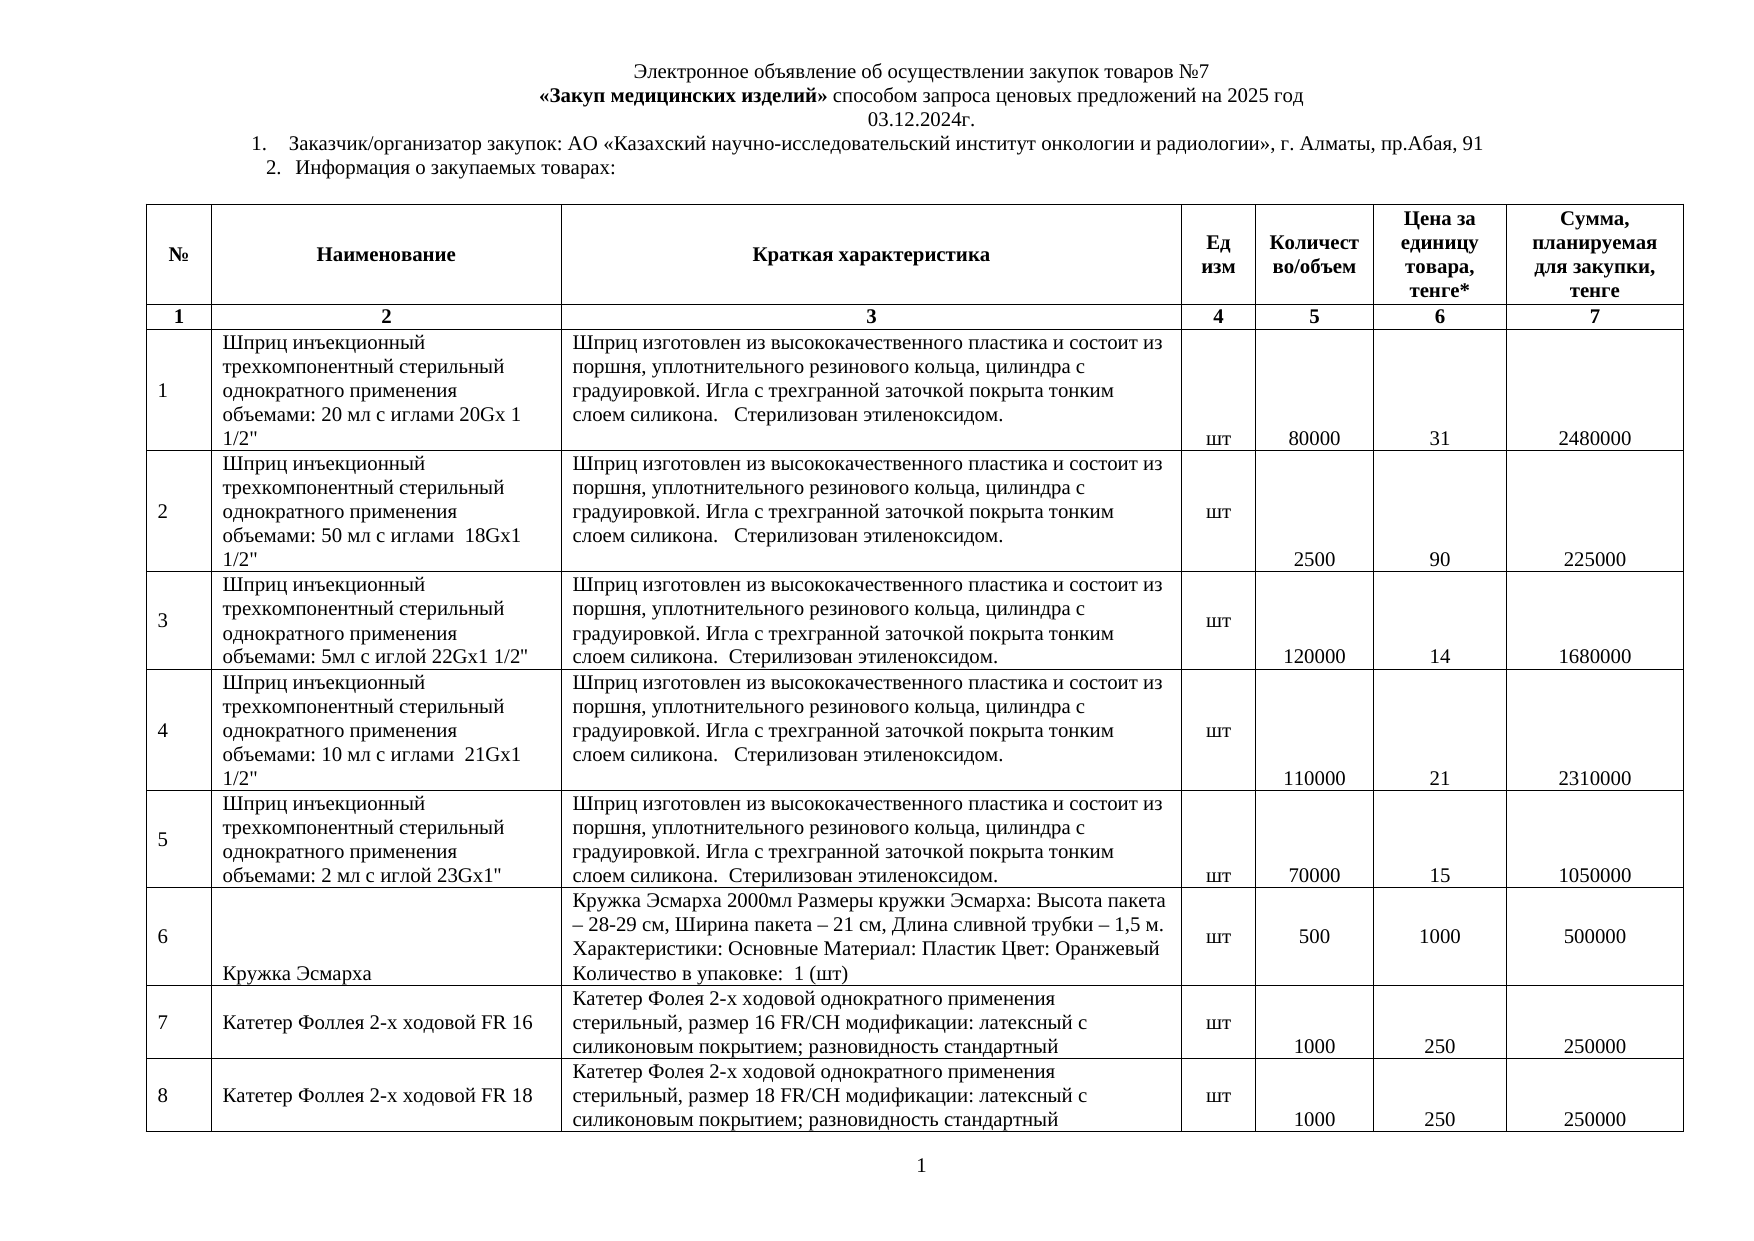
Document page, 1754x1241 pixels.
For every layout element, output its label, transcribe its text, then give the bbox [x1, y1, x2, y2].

table_cell Шприц инъекционный трехкомпонентный стерильный однократного применения объемами: 50 мл с иглами 18Gx1 1/2" [212, 451, 561, 571]
table_cell 250 [1374, 1059, 1506, 1131]
table_cell 6 [147, 888, 211, 984]
table_cell Катетер Фоллея 2-х ходовой FR 18 [212, 1059, 561, 1131]
list Заказчик/организатор закупок: АО «Казахский научно-исследовательский институт онкологии и радиологии», г. Алматы, пр.Абая, 91 [251, 131, 1695, 155]
table_cell 5 [147, 791, 211, 887]
table_cell 6 [1374, 305, 1506, 328]
table_cell 2310000 [1507, 670, 1683, 790]
table_cell Кружка Эсмарха 2000мл Размеры кружки Эсмарха: Высота пакета – 28-29 см, Ширина пакета – 21 см, Длина сливной трубки – 1,5 м. Характеристики: Основные Материал: Пластик Цвет: Оранжевый Количество в упаковке: 1 (шт) [562, 888, 1181, 984]
table_cell 2500 [1256, 451, 1373, 571]
table_cell 21 [1374, 670, 1506, 790]
text Электронное объявление об осуществлении закупок товаров №7 «Закуп медицинских изделий» способом запроса ценовых предложений на 2025 год [148, 59, 1695, 107]
table_cell 5 [1256, 305, 1373, 328]
table_cell 250000 [1507, 986, 1683, 1058]
table_cell Шприц изготовлен из высококачественного пластика и состоит из поршня, уплотнительного резинового кольца, цилиндра с градуировкой. Игла с трехгранной заточкой покрыта тонким слоем силикона. Стерилизован этиленоксидом. [562, 330, 1181, 450]
table_cell 1000 [1256, 986, 1373, 1058]
table_cell 8 [147, 1059, 211, 1131]
table_cell 90 [1374, 451, 1506, 571]
table_cell 250 [1374, 986, 1506, 1058]
table_cell шт [1182, 572, 1255, 668]
table_cell 3 [147, 572, 211, 668]
table_cell шт [1182, 791, 1255, 887]
table_header Наименование [212, 205, 561, 303]
table_cell 7 [1507, 305, 1683, 328]
list Информация о закупаемых товарах: [148, 155, 1695, 179]
table_cell 1 [147, 305, 211, 328]
table_cell 4 [1182, 305, 1255, 328]
table_cell 2480000 [1507, 330, 1683, 450]
table_cell 31 [1374, 330, 1506, 450]
table_cell 110000 [1256, 670, 1373, 790]
table_cell шт [1182, 451, 1255, 571]
table_cell Шприц инъекционный трехкомпонентный стерильный однократного применения объемами: 20 мл с иглами 20Gx 1 1/2" [212, 330, 561, 450]
table_cell 70000 [1256, 791, 1373, 887]
table_cell шт [1182, 670, 1255, 790]
table_cell шт [1182, 330, 1255, 450]
table_cell Шприц изготовлен из высококачественного пластика и состоит из поршня, уплотнительного резинового кольца, цилиндра с градуировкой. Игла с трехгранной заточкой покрыта тонким слоем силикона. Стерилизован этиленоксидом. [562, 670, 1181, 790]
table_cell 225000 [1507, 451, 1683, 571]
table_cell 500 [1256, 888, 1373, 984]
table_cell Шприц инъекционный трехкомпонентный стерильный однократного применения объемами: 5мл с иглой 22Gx1 1/2'' [212, 572, 561, 668]
table_header Краткая характеристика [562, 205, 1181, 303]
table_cell Шприц изготовлен из высококачественного пластика и состоит из поршня, уплотнительного резинового кольца, цилиндра с градуировкой. Игла с трехгранной заточкой покрыта тонким слоем силикона. Стерилизован этиленоксидом. [562, 451, 1181, 571]
table_header № [147, 205, 211, 303]
table_cell 2 [212, 305, 561, 328]
table_cell Шприц инъекционный трехкомпонентный стерильный однократного применения объемами: 2 мл с иглой 23Gx1'' [212, 791, 561, 887]
table_cell 80000 [1256, 330, 1373, 450]
table_cell 7 [147, 986, 211, 1058]
table_cell шт [1182, 986, 1255, 1058]
table_cell 1680000 [1507, 572, 1683, 668]
table_cell Катетер Фолея 2-х ходовой однократного применения стерильный, размер 16 FR/CH модификации: латексный с силиконовым покрытием; разновидность стандартный [562, 986, 1181, 1058]
table_header Количество/объем [1256, 205, 1373, 303]
table_cell Катетер Фоллея 2-х ходовой FR 16 [212, 986, 561, 1058]
text 03.12.2024г. [148, 107, 1695, 131]
table_cell Кружка Эсмарха [212, 888, 561, 984]
table_cell Шприц изготовлен из высококачественного пластика и состоит из поршня, уплотнительного резинового кольца, цилиндра с градуировкой. Игла с трехгранной заточкой покрыта тонким слоем силикона. Стерилизован этиленоксидом. [562, 791, 1181, 887]
table_cell 1000 [1374, 888, 1506, 984]
table_cell 2 [147, 451, 211, 571]
table_cell 120000 [1256, 572, 1373, 668]
table_cell 1050000 [1507, 791, 1683, 887]
table_cell шт [1182, 888, 1255, 984]
table_cell 1 [147, 330, 211, 450]
table_cell Шприц изготовлен из высококачественного пластика и состоит из поршня, уплотнительного резинового кольца, цилиндра с градуировкой. Игла с трехгранной заточкой покрыта тонким слоем силикона. Стерилизован этиленоксидом. [562, 572, 1181, 668]
table_cell 4 [147, 670, 211, 790]
table_cell 15 [1374, 791, 1506, 887]
table_header Сумма, планируемая для закупки, тенге [1507, 205, 1683, 303]
table_cell 1000 [1256, 1059, 1373, 1131]
table_cell Катетер Фолея 2-х ходовой однократного применения стерильный, размер 18 FR/CH модификации: латексный с силиконовым покрытием; разновидность стандартный [562, 1059, 1181, 1131]
table_header Ед изм [1182, 205, 1255, 303]
table_cell 250000 [1507, 1059, 1683, 1131]
table_cell 3 [562, 305, 1181, 328]
table_cell 14 [1374, 572, 1506, 668]
table_cell 500000 [1507, 888, 1683, 984]
table_cell Шприц инъекционный трехкомпонентный стерильный однократного применения объемами: 10 мл с иглами 21Gx1 1/2" [212, 670, 561, 790]
table_header Цена за единицу товара, тенге* [1374, 205, 1506, 303]
table_cell шт [1182, 1059, 1255, 1131]
